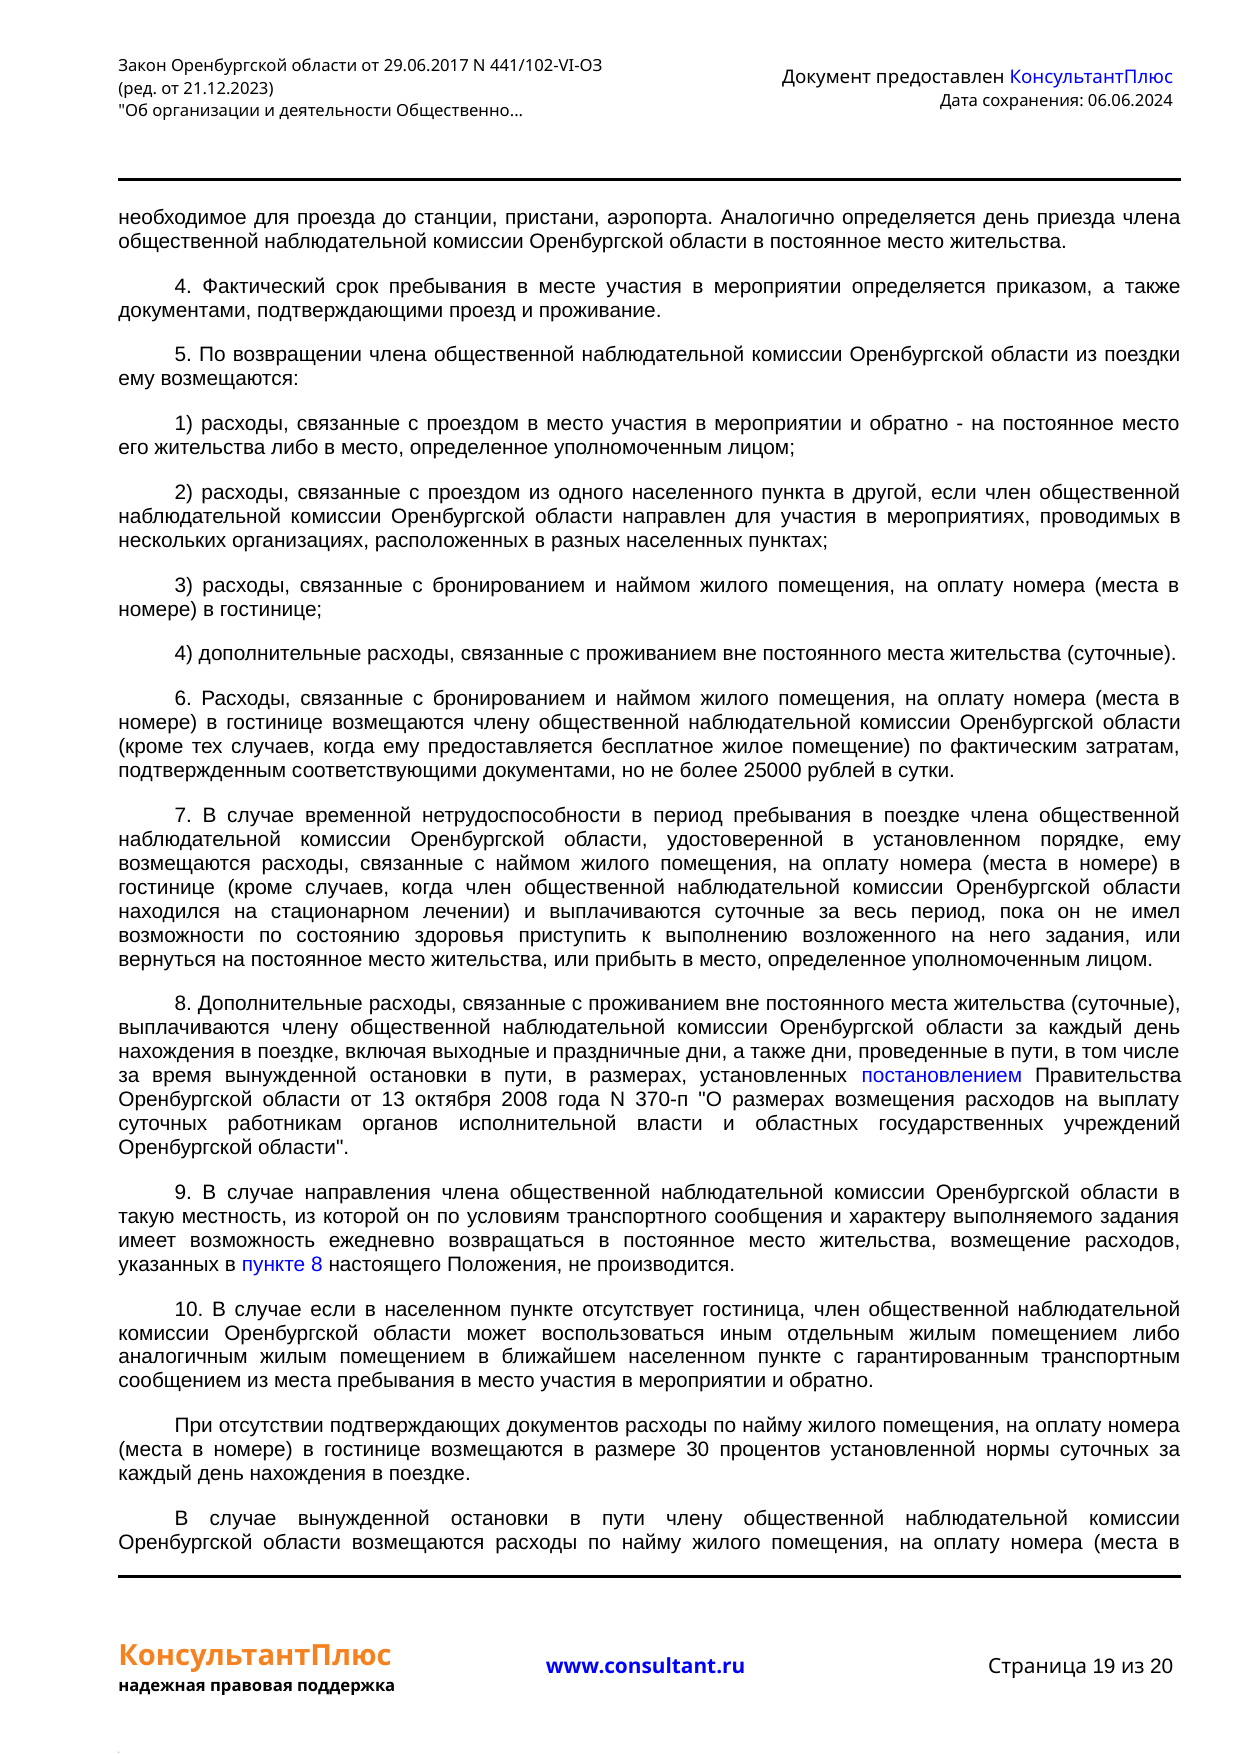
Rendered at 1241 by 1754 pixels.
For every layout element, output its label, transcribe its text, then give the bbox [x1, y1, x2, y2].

text 3) расходы, связанные с бронированием и наймом жилого помещения, на оплату номера (места в номере) в гостинице; [118, 572, 1181, 620]
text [118, 1506, 1181, 1554]
text 6. Расходы, связанные с бронированием и наймом жилого помещения, на оплату номера (места в номере) в гостинице возмещаются члену общественной наблюдательной комиссии Оренбургской области (кроме тех случаев, когда ему предоставляется бесплатное жилое помещение) по фактическим затратам, подтвержденным соответствующими документами, но не более 25000 рублей в сутки. [118, 686, 1181, 782]
text 4) дополнительные расходы, связанные с проживанием вне постоянного места жительства (суточные). [118, 641, 1181, 665]
text 5. По возвращении члена общественной наблюдательной комиссии Оренбургской области из поездки ему возмещаются: [118, 342, 1181, 390]
text При отсутствии подтверждающих документов расходы по найму жилого помещения, на оплату номера (места в номере) в гостинице возмещаются в размере 30 процентов установленной нормы суточных за каждый день нахождения в поездке. [118, 1413, 1181, 1485]
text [118, 205, 1181, 253]
text 4. Фактический срок пребывания в месте участия в мероприятии определяется приказом, а также документами, подтверждающими проезд и проживание. [118, 273, 1181, 321]
text 1) расходы, связанные с проездом в место участия в мероприятии и обратно - на постоянное место его жительства либо в место, определенное уполномоченным лицом; [118, 411, 1181, 459]
text 9. В случае направления члена общественной наблюдательной комиссии Оренбургской области в такую местность, из которой он по условиям транспортного сообщения и характеру выполняемого задания имеет возможность ежедневно возвращаться в постоянное место жительства, возмещение расходов, указанных в пункте 8 настоящего Положения, не производится. [118, 1180, 1181, 1276]
text 10. В случае если в населенном пункте отсутствует гостиница, член общественной наблюдательной комиссии Оренбургской области может воспользоваться иным отдельным жилым помещением либо аналогичным жилым помещением в ближайшем населенном пункте с гарантированным транспортным сообщением из места пребывания в место участия в мероприятии и обратно. [118, 1296, 1181, 1392]
text 8. Дополнительные расходы, связанные с проживанием вне постоянного места жительства (суточные), выплачиваются члену общественной наблюдательной комиссии Оренбургской области за каждый день нахождения в поездке, включая выходные и праздничные дни, а также дни, проведенные в пути, в том числе за время вынужденной остановки в пути, в размерах, установленных постановлением Правительства Оренбургской области от 13 октября 2008 года N 370-п "О размерах возмещения расходов на выплату суточных работникам органов исполнительной власти и областных государственных учреждений Оренбургской области". [118, 991, 1181, 1159]
text 7. В случае временной нетрудоспособности в период пребывания в поездке члена общественной наблюдательной комиссии Оренбургской области, удостоверенной в установленном порядке, ему возмещаются расходы, связанные с наймом жилого помещения, на оплату номера (места в номере) в гостинице (кроме случаев, когда член общественной наблюдательной комиссии Оренбургской области находился на стационарном лечении) и выплачиваются суточные за весь период, пока он не имел возможности по состоянию здоровья приступить к выполнению возложенного на него задания, или вернуться на постоянное место жительства, или прибыть в место, определенное уполномоченным лицом. [118, 803, 1181, 970]
text 2) расходы, связанные с проездом из одного населенного пункта в другой, если член общественной наблюдательной комиссии Оренбургской области направлен для участия в мероприятиях, проводимых в нескольких организациях, расположенных в разных населенных пунктах; [118, 480, 1181, 552]
